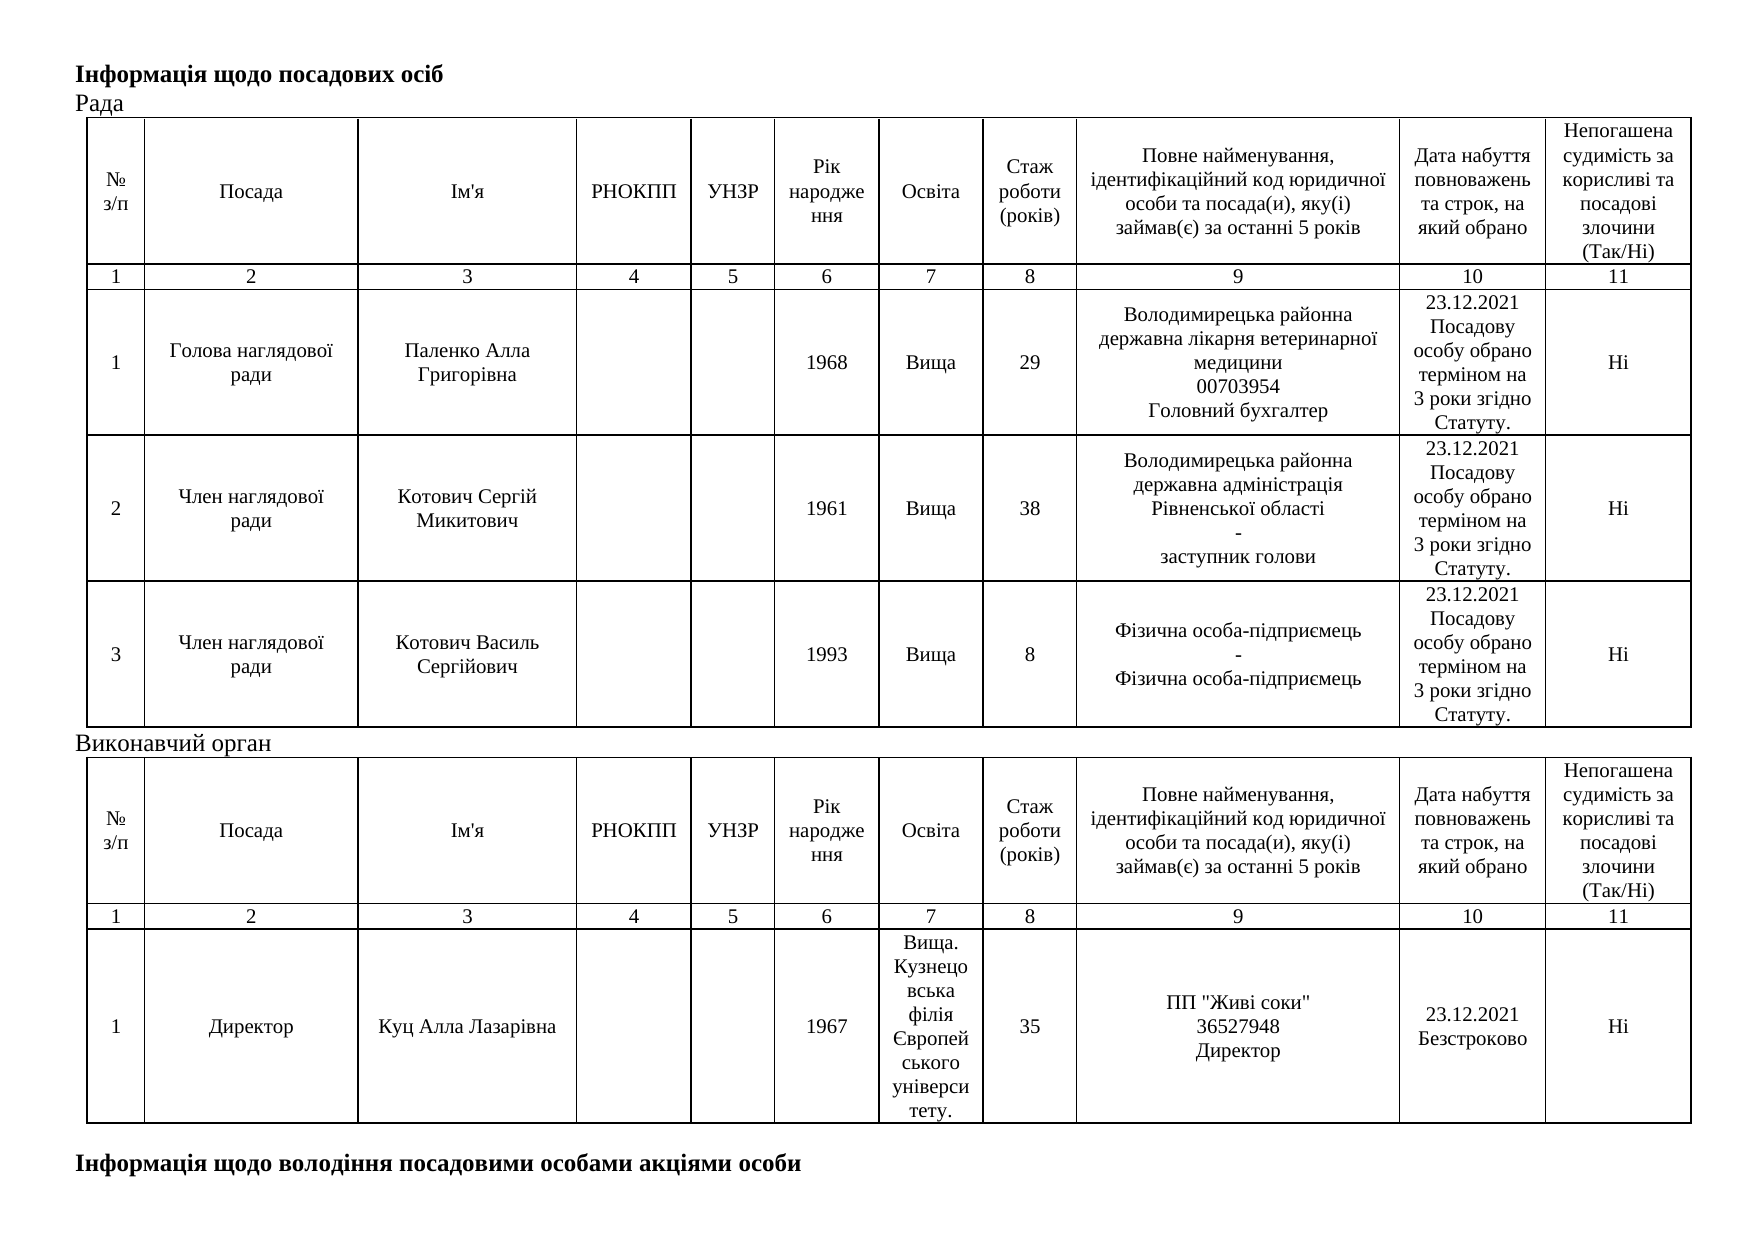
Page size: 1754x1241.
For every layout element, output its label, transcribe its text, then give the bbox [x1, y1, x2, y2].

table_cell 9 [1077, 265, 1399, 288]
table_cell 8 [984, 582, 1076, 726]
table_cell 35 [984, 930, 1076, 1122]
table_cell 1967 [775, 930, 878, 1122]
table_cell Член наглядової ради [145, 582, 357, 726]
text Виконавчий орган [75, 728, 1679, 757]
table_cell 2 [145, 265, 357, 288]
text Рада [75, 88, 1679, 117]
table_cell Вища [880, 436, 982, 580]
table_cell 2 [145, 904, 357, 928]
table_cell Вища [880, 582, 982, 726]
table_cell Член наглядової ради [145, 436, 357, 580]
table_cell 38 [984, 436, 1076, 580]
table_cell Куц Алла Лазарiвна [359, 930, 576, 1122]
table_cell 2 [88, 436, 144, 580]
table_cell 5 [692, 265, 774, 288]
table_cell Володимирецька районна державна адмiнiстрацiя Рiвненської областi - заступник голови [1077, 436, 1399, 580]
table_header Дата набуття повноважень та строк, на який обрано [1400, 118, 1545, 263]
table_cell Ні [1546, 582, 1690, 726]
table_header Рік народження [775, 118, 879, 263]
table_cell 23.12.2021 Посадову особу обрано термiном на 3 роки згiдно Статуту. [1400, 436, 1545, 580]
table_cell [692, 436, 774, 580]
table_cell Голова наглядової ради [145, 290, 357, 434]
table_cell 7 [880, 904, 982, 928]
table_header Освіта [880, 118, 983, 263]
table_header УНЗР [692, 758, 774, 902]
table_cell Вища [880, 290, 982, 434]
table_header Посада [145, 118, 358, 263]
table_cell 3 [88, 582, 144, 726]
table_cell 1 [88, 265, 144, 288]
table_header РНОКПП [577, 118, 691, 263]
table_cell [692, 582, 774, 726]
table_cell Ні [1546, 436, 1690, 580]
table_cell 11 [1546, 265, 1690, 288]
table_header № з/п [88, 118, 144, 263]
table_header Ім'я [359, 118, 576, 263]
table_header Рік народження [775, 758, 878, 902]
table_cell [692, 930, 774, 1122]
table_cell 1961 [775, 436, 878, 580]
text Інформація щодо посадових осіб [75, 59, 1679, 88]
table_cell 6 [775, 904, 878, 928]
table_cell [577, 930, 690, 1122]
table_cell Директор [145, 930, 357, 1122]
table_cell Ні [1546, 930, 1690, 1122]
table_cell [577, 290, 690, 434]
table_cell 23.12.2021 Посадову особу обрано термiном на 3 роки згiдно Статуту. [1400, 290, 1545, 434]
table_cell Паленко Алла Григорiвна [359, 290, 576, 434]
table_cell 1 [88, 904, 144, 928]
table_cell 8 [984, 904, 1076, 928]
table_cell 29 [984, 290, 1076, 434]
table_header Дата набуття повноважень та строк, на який обрано [1400, 758, 1545, 902]
table_header Непогашена судимість за корисливі та посадові злочини (Так/Ні) [1546, 758, 1690, 902]
table_header Стаж роботи (років) [984, 758, 1076, 902]
table_cell 1968 [775, 290, 878, 434]
table_cell 11 [1546, 904, 1690, 928]
table_header Повне найменування, ідентифікаційний код юридичної особи та посада(и), яку(і) займав(є) за останні 5 років [1077, 118, 1399, 263]
table_cell 4 [577, 265, 690, 288]
table_header № з/п [88, 758, 144, 902]
table_cell 1993 [775, 582, 878, 726]
text Інформація щодо володіння посадовими особами акціями особи [75, 1148, 1679, 1177]
table_cell Котович Сергiй Микитович [359, 436, 576, 580]
table_header Ім'я [359, 758, 576, 902]
table_cell 1 [88, 290, 144, 434]
table_cell [577, 436, 690, 580]
table_cell 4 [577, 904, 690, 928]
table_header УНЗР [692, 118, 774, 263]
table_cell Володимирецька районна державна лiкарня ветеринарної медицини 00703954 Головний бухгалтер [1077, 290, 1399, 434]
table_cell 23.12.2021 Посадову особу обрано термiном на 3 роки згiдно Статуту. [1400, 582, 1545, 726]
table_header Стаж роботи (років) [984, 118, 1076, 263]
table_cell 3 [359, 265, 576, 288]
table_cell 10 [1400, 904, 1545, 928]
table_header Освіта [880, 758, 982, 902]
table_header Посада [145, 758, 357, 902]
table_cell Вища. Кузнецовська фiлiя Європейського унiверситету. [880, 930, 982, 1122]
table_cell [577, 582, 690, 726]
table_cell 8 [984, 265, 1076, 288]
table_cell 9 [1077, 904, 1399, 928]
table_header РНОКПП [577, 758, 690, 902]
table_cell ПП "Живi соки" 36527948 Директор [1077, 930, 1399, 1122]
table_header Непогашена судимість за корисливі та посадові злочини (Так/Ні) [1546, 118, 1690, 263]
table_cell Ні [1546, 290, 1690, 434]
table_cell Котович Василь Сергiйович [359, 582, 576, 726]
table_cell 7 [880, 265, 982, 288]
table_header Повне найменування, ідентифікаційний код юридичної особи та посада(и), яку(і) займав(є) за останні 5 років [1077, 758, 1399, 902]
table_cell 5 [692, 904, 774, 928]
table_cell 6 [775, 265, 878, 288]
table_cell 3 [359, 904, 576, 928]
table_cell 1 [88, 930, 144, 1122]
table_cell Фiзична особа-пiдприємець - Фiзична особа-пiдприємець [1077, 582, 1399, 726]
table_cell 10 [1400, 265, 1545, 288]
table_cell [692, 290, 774, 434]
table_cell 23.12.2021 Безстроково [1400, 930, 1545, 1122]
